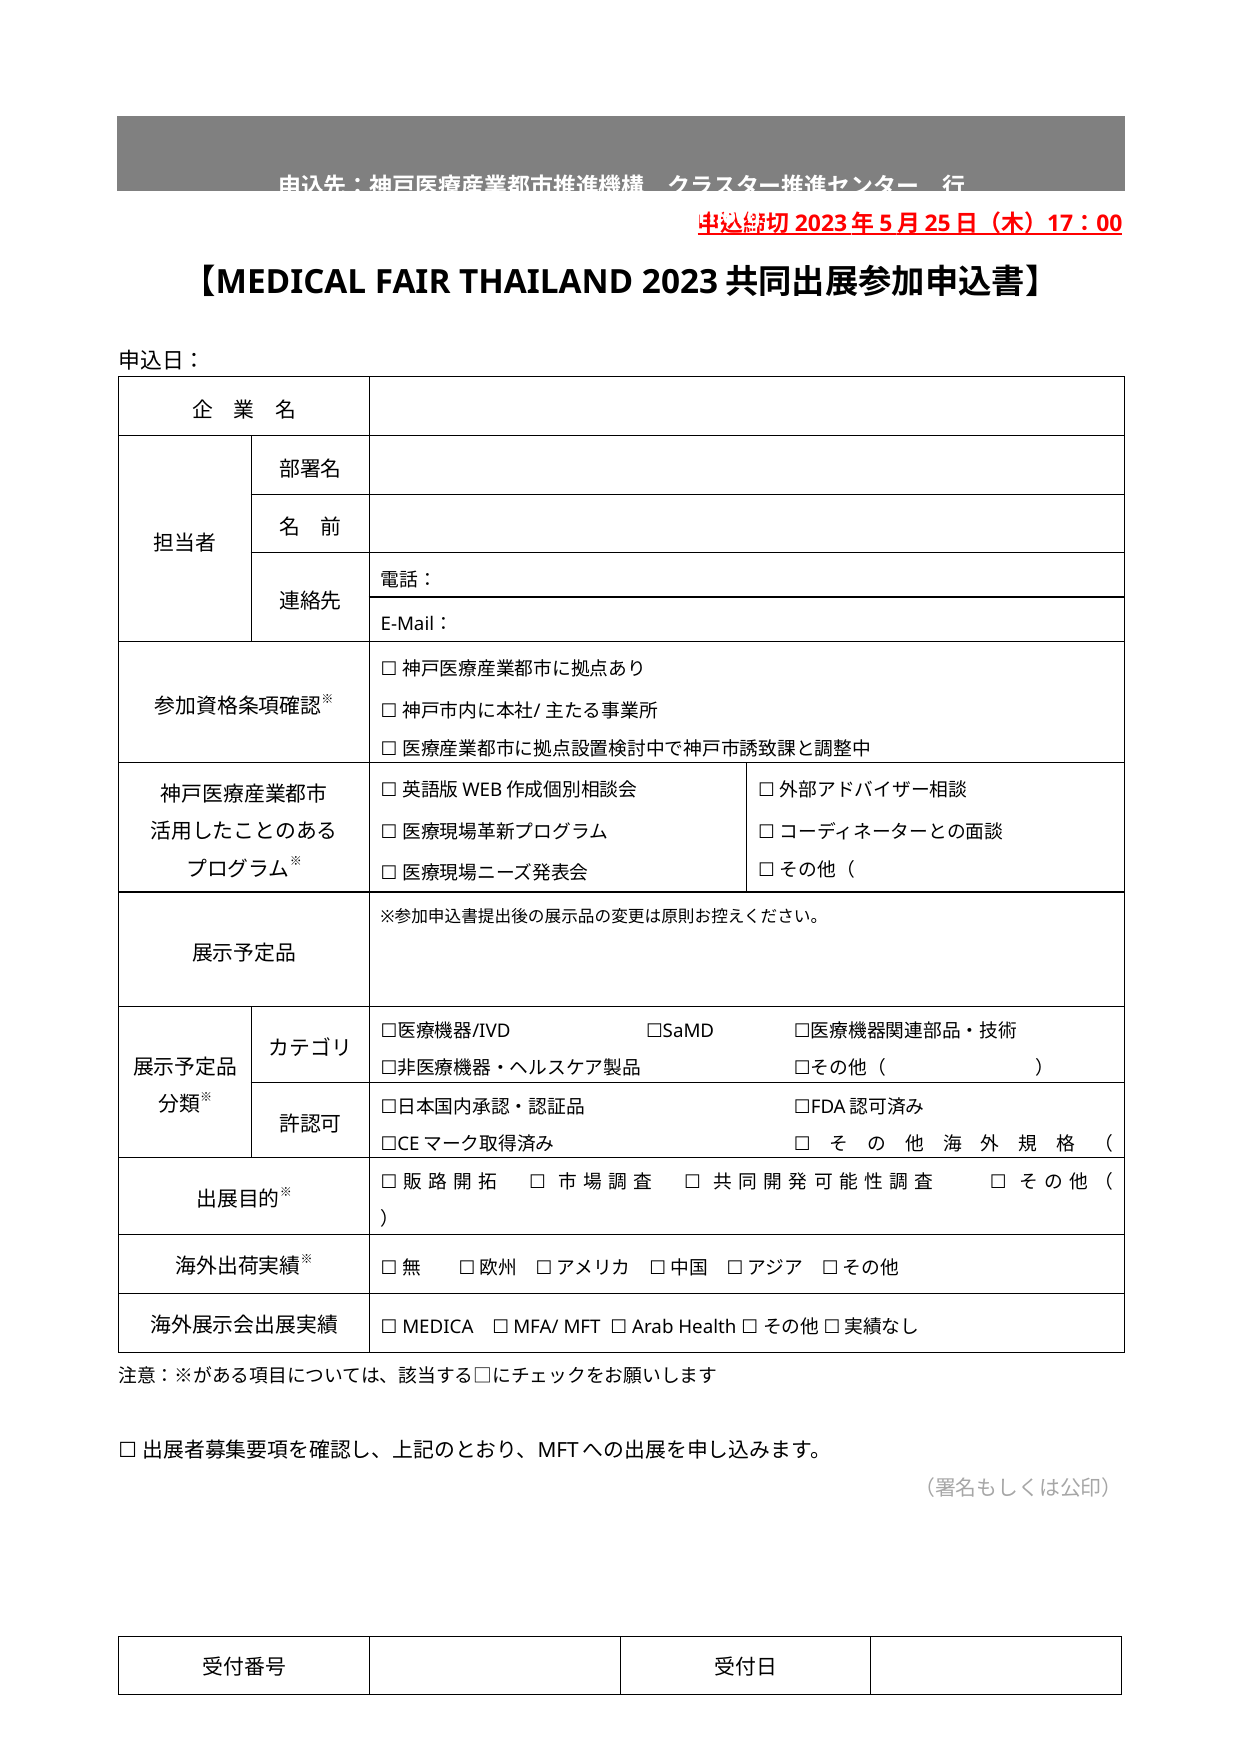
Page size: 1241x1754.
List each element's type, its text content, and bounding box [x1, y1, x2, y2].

table_cell 海外展示会出展実績 [119, 1294, 369, 1352]
table_cell 参加資格条項確認※ [119, 642, 369, 762]
text 出展者募集要項を確認し、上記のとおり、MFTへの出展を申し込みます。 [118, 1428, 1122, 1465]
table_cell E-Mail： [370, 598, 1124, 641]
table_cell 英語版WEB作成個別相談会 医療現場革新プログラム 医療現場ニーズ発表会 [370, 763, 746, 891]
text 注意：※がある項目については、該当する□にチェックをお願いします [118, 1353, 1122, 1390]
table_cell MEDICA MFA/ MFT Arab Health その他 実績なし [370, 1294, 1124, 1352]
table_cell 医療機器/IVD SaMD 非医療機器・ヘルスケア製品 [370, 1007, 782, 1082]
text （署名もしくは公印） [118, 1465, 1122, 1503]
table_cell 海外出荷実績※ [119, 1235, 369, 1292]
table_cell 神戸医療産業都市に拠点あり 神戸市内に本社/ 主たる事業所 医療産業都市に拠点設置検討中で神戸市誘致課と調整中 [370, 642, 1124, 762]
table_cell 外部アドバイザー相談 コーディネーターとの面談 その他（ ） [747, 763, 1124, 891]
table_cell 許認可 [252, 1083, 369, 1157]
table_cell 展示予定品 [119, 893, 369, 1006]
table_cell 神戸医療産業都市 活用したことのある プログラム※ [119, 763, 369, 891]
table_cell 連絡先 [252, 553, 369, 641]
table_cell ※参加申込書提出後の展示品の変更は原則お控えください。 [370, 893, 1124, 1006]
table_cell 名 前 [252, 495, 369, 552]
table_cell 展示予定品 分類※ [119, 1007, 251, 1157]
table_cell 担当者 [119, 436, 251, 641]
table_cell カテゴリ [252, 1007, 369, 1082]
table_cell 販路開拓 市場調査 共同開発可能性調査 その他（ ） [370, 1158, 1124, 1233]
table_cell 日本国内承認・認証品 CEマーク取得済み [370, 1083, 782, 1157]
text 申込日： [118, 339, 1122, 376]
table_cell 電話： [370, 553, 1124, 596]
table_cell 出展目的※ [119, 1158, 369, 1233]
table_cell 部署名 [252, 436, 369, 494]
table_cell 無 欧州 アメリカ 中国 アジア その他 [370, 1235, 1124, 1292]
table_cell 医療機器関連部品・技術 その他（ ） [783, 1007, 1124, 1082]
table_cell FDA認可済み その他海外規格（ ） [783, 1083, 1124, 1157]
text 申込締切 2023年5月25日（木）17：00 [118, 201, 1122, 239]
table_header 企 業 名 [119, 377, 369, 435]
text 【MEDICAL FAIR THAILAND 2023共同出展参加申込書】 [118, 264, 1122, 301]
